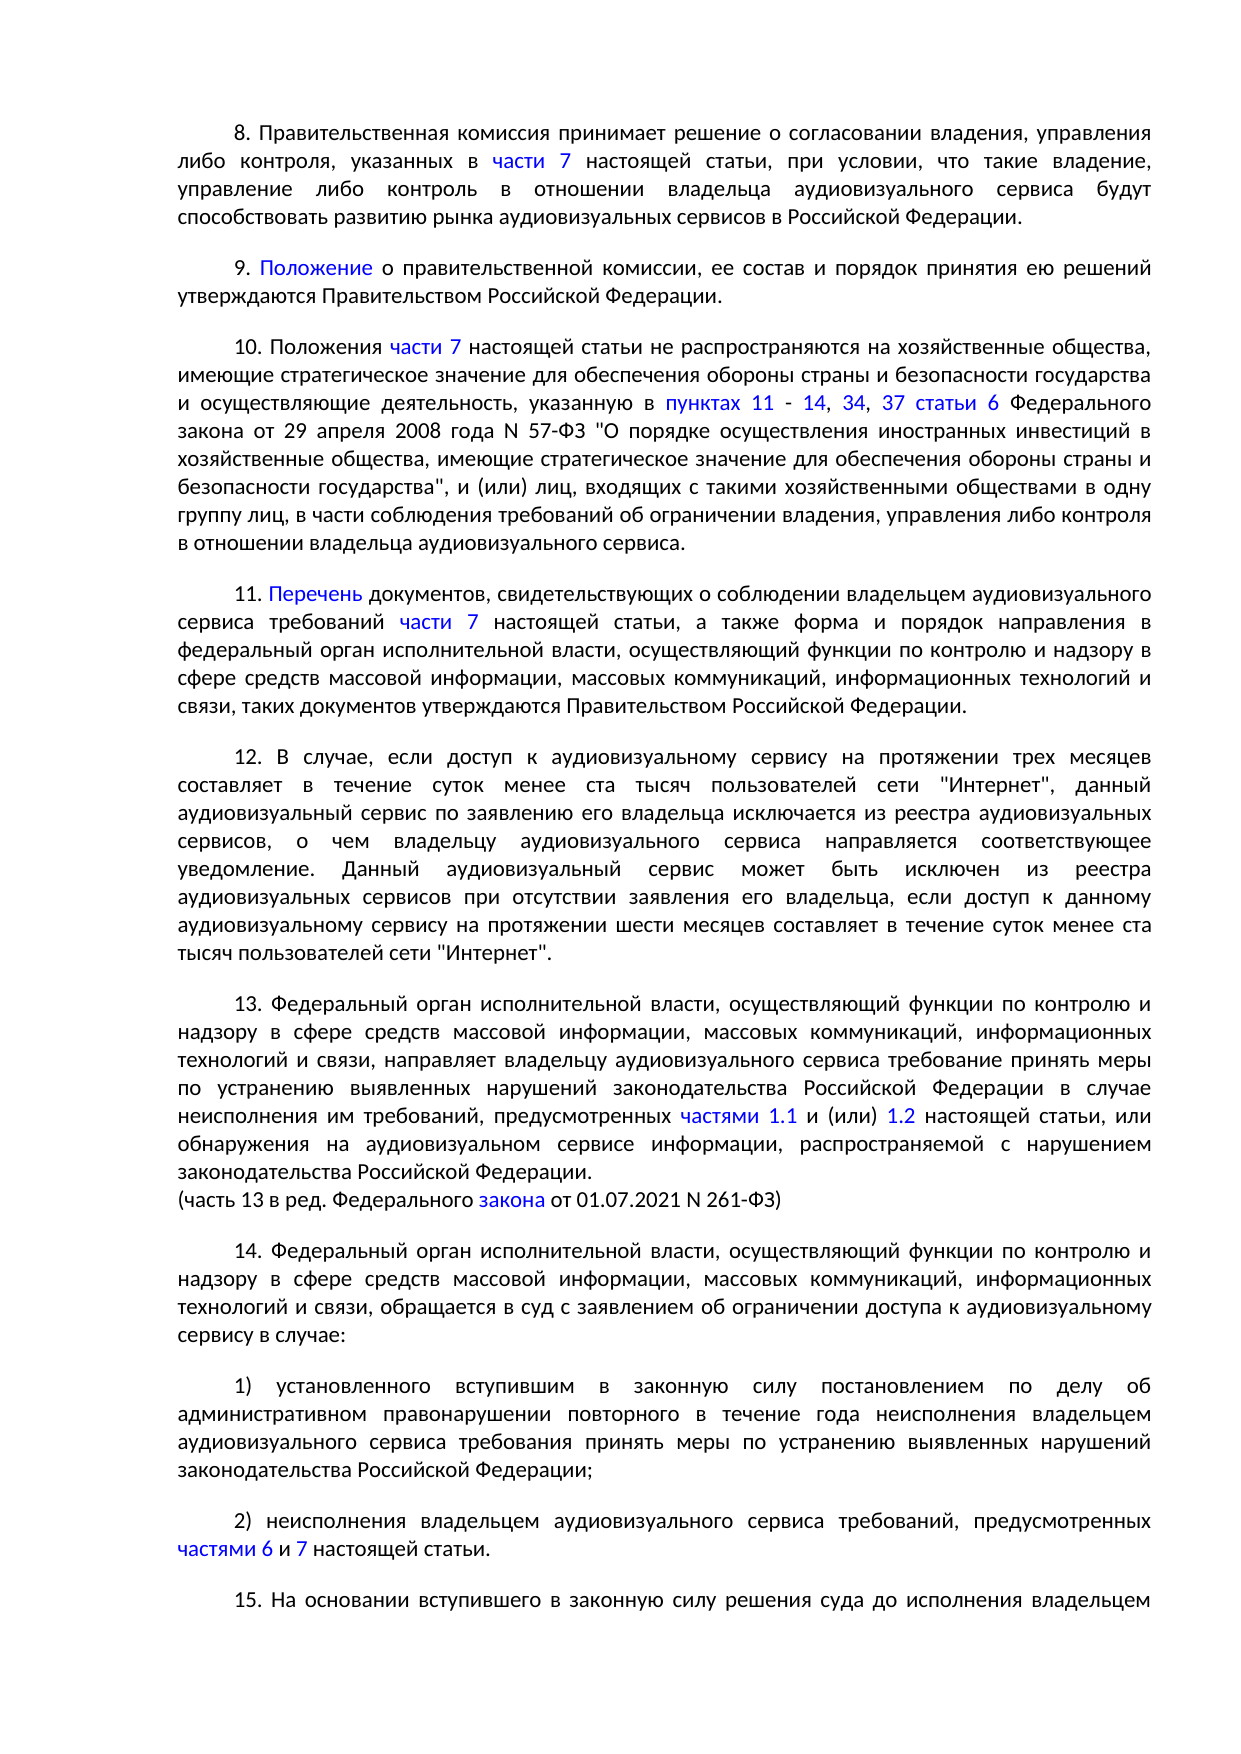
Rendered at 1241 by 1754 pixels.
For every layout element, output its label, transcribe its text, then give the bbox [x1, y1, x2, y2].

text (часть 13 в ред. Федерального закона от 01.07.2021 N 261-ФЗ) [177, 1185, 1152, 1213]
text 8. Правительственная комиссия принимает решение о согласовании владения, управления либо контроля, указанных в части 7 настоящей статьи, при условии, что такие владение, управление либо контроль в отношении владельца аудиовизуального сервиса будут способствовать развитию рынка аудиовизуальных сервисов в Российской Федерации. [177, 118, 1152, 230]
text 10. Положения части 7 настоящей статьи не распространяются на хозяйственные общества, имеющие стратегическое значение для обеспечения обороны страны и безопасности государства и осуществляющие деятельность, указанную в пунктах 11 - 14, 34, 37 статьи 6 Федерального закона от 29 апреля 2008 года N 57-ФЗ "О порядке осуществления иностранных инвестиций в хозяйственные общества, имеющие стратегическое значение для обеспечения обороны страны и безопасности государства", и (или) лиц, входящих с такими хозяйственными обществами в одну группу лиц, в части соблюдения требований об ограничении владения, управления либо контроля в отношении владельца аудиовизуального сервиса. [177, 332, 1152, 556]
text 1) установленного вступившим в законную силу постановлением по делу об административном правонарушении повторного в течение года неисполнения владельцем аудиовизуального сервиса требования принять меры по устранению выявленных нарушений законодательства Российской Федерации; [177, 1371, 1152, 1483]
text 2) неисполнения владельцем аудиовизуального сервиса требований, предусмотренных частями 6 и 7 настоящей статьи. [177, 1506, 1152, 1562]
text 13. Федеральный орган исполнительной власти, осуществляющий функции по контролю и надзору в сфере средств массовой информации, массовых коммуникаций, информационных технологий и связи, направляет владельцу аудиовизуального сервиса требование принять меры по устранению выявленных нарушений законодательства Российской Федерации в случае неисполнения им требований, предусмотренных частями 1.1 и (или) 1.2 настоящей статьи, или обнаружения на аудиовизуальном сервисе информации, распространяемой с нарушением законодательства Российской Федерации. [177, 989, 1152, 1185]
text 14. Федеральный орган исполнительной власти, осуществляющий функции по контролю и надзору в сфере средств массовой информации, массовых коммуникаций, информационных технологий и связи, обращается в суд с заявлением об ограничении доступа к аудиовизуальному сервису в случае: [177, 1236, 1152, 1348]
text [177, 1585, 1152, 1613]
text 12. В случае, если доступ к аудиовизуальному сервису на протяжении трех месяцев составляет в течение суток менее ста тысяч пользователей сети "Интернет", данный аудиовизуальный сервис по заявлению его владельца исключается из реестра аудиовизуальных сервисов, о чем владельцу аудиовизуального сервиса направляется соответствующее уведомление. Данный аудиовизуальный сервис может быть исключен из реестра аудиовизуальных сервисов при отсутствии заявления его владельца, если доступ к данному аудиовизуальному сервису на протяжении шести месяцев составляет в течение суток менее ста тысяч пользователей сети "Интернет". [177, 742, 1152, 966]
text 11. Перечень документов, свидетельствующих о соблюдении владельцем аудиовизуального сервиса требований части 7 настоящей статьи, а также форма и порядок направления в федеральный орган исполнительной власти, осуществляющий функции по контролю и надзору в сфере средств массовой информации, массовых коммуникаций, информационных технологий и связи, таких документов утверждаются Правительством Российской Федерации. [177, 579, 1152, 719]
text 9. Положение о правительственной комиссии, ее состав и порядок принятия ею решений утверждаются Правительством Российской Федерации. [177, 253, 1152, 309]
